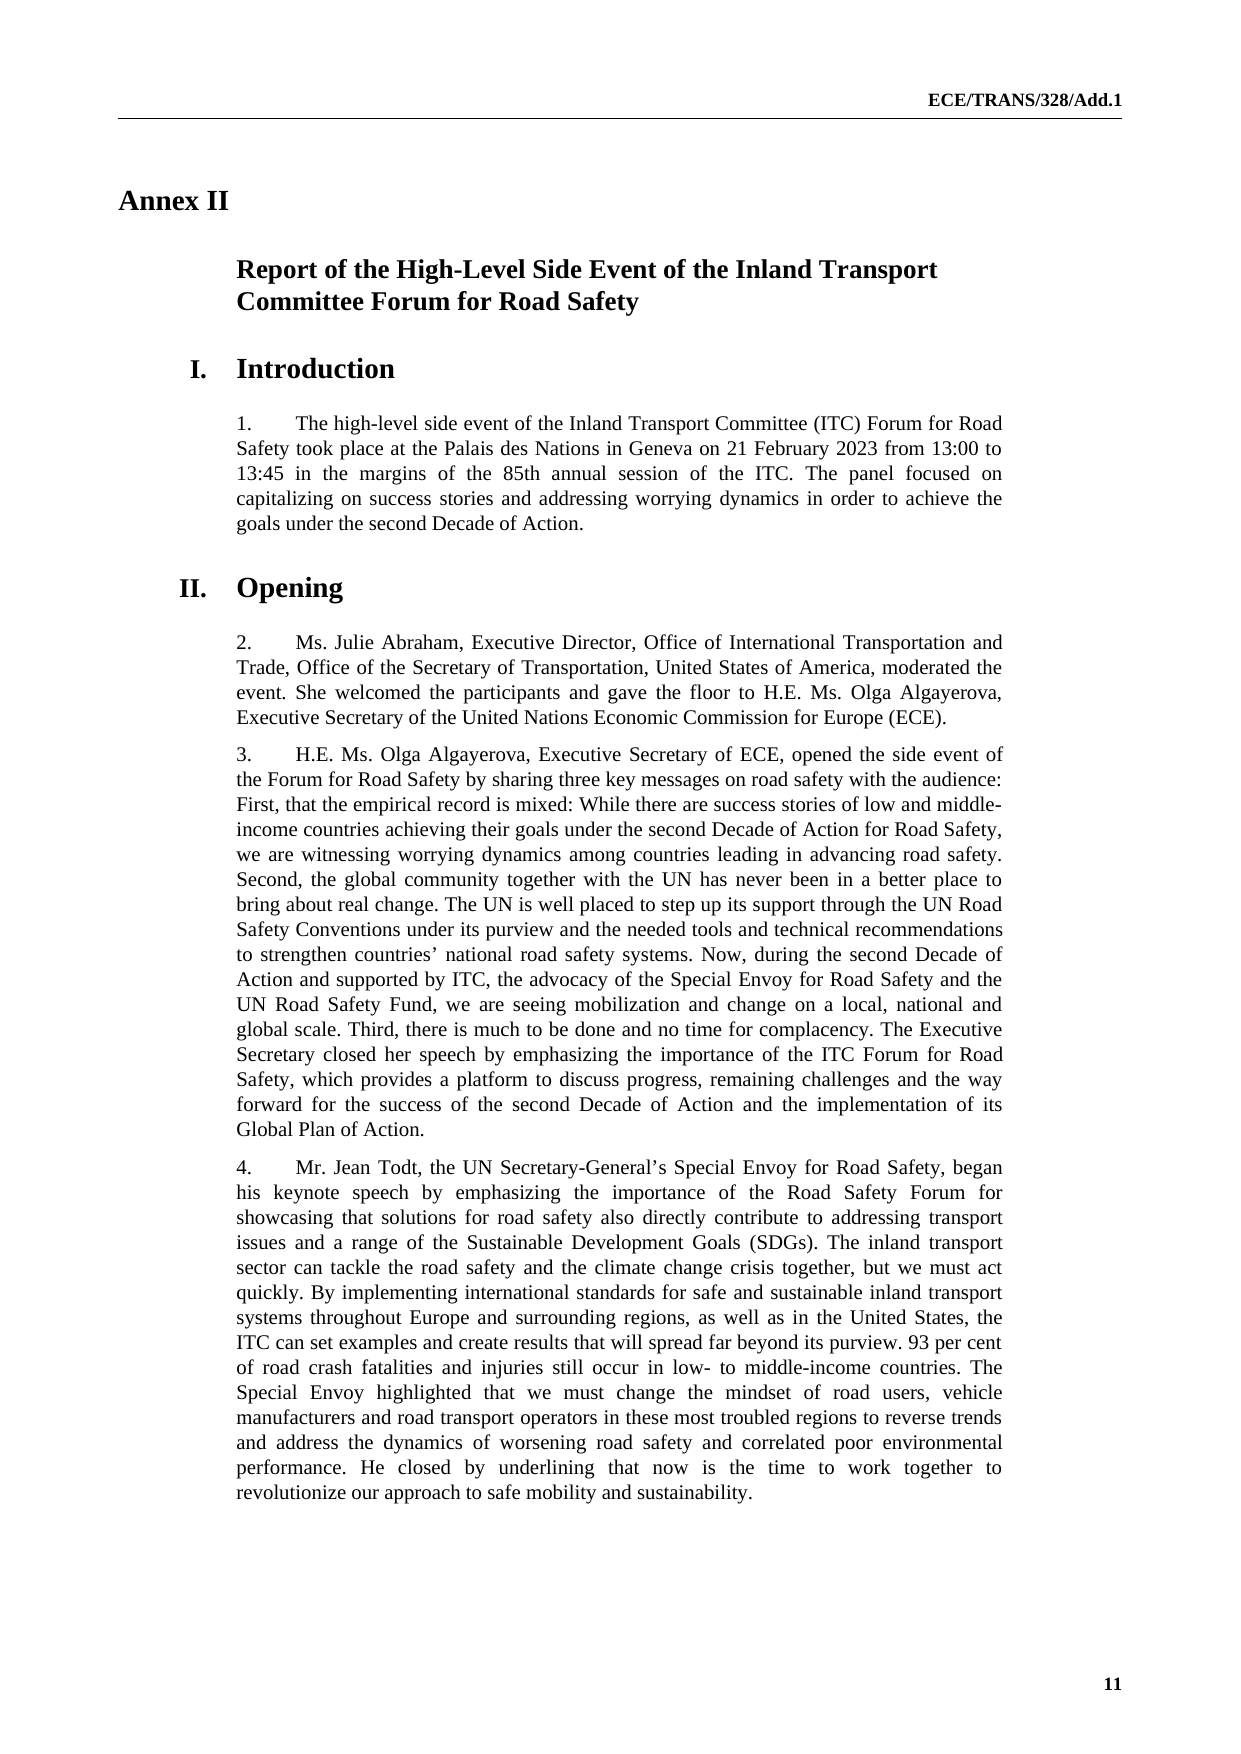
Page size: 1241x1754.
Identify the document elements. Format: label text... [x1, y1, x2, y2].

text Annex II [118, 185, 1004, 216]
text I. Introduction [118, 354, 1004, 385]
text 2. Ms. Julie Abraham, Executive Director, Office of International Transportation and Trade, Office of the Secretary of Transportation, United States of America, moderated the event. She welcomed the participants and gave the floor to H.E. Ms. Olga Algayerova, Executive Secretary of the United Nations Economic Commission for Europe (ECE). [236, 629, 1004, 729]
text II. Opening [118, 573, 1004, 604]
text 3. H.E. Ms. Olga Algayerova, Executive Secretary of ECE, opened the side event of the Forum for Road Safety by sharing three key messages on road safety with the audience: First, that the empirical record is mixed: While there are success stories of low and middle-income countries achieving their goals under the second Decade of Action for Road Safety, we are witnessing worrying dynamics among countries leading in advancing road safety. Second, the global community together with the UN has never been in a better place to bring about real change. The UN is well placed to step up its support through the UN Road Safety Conventions under its purview and the needed tools and technical recommendations to strengthen countries’ national road safety systems. Now, during the second Decade of Action and supported by ITC, the advocacy of the Special Envoy for Road Safety and the UN Road Safety Fund, we are seeing mobilization and change on a local, national and global scale. Third, there is much to be done and no time for complacency. The Executive Secretary closed her speech by emphasizing the importance of the ITC Forum for Road Safety, which provides a platform to discuss progress, remaining challenges and the way forward for the success of the second Decade of Action and the implementation of its Global Plan of Action. [236, 741, 1004, 1141]
text Report of the High-Level Side Event of the Inland Transport Committee Forum for Road Safety [118, 254, 1004, 316]
text 1. The high-level side event of the Inland Transport Committee (ITC) Forum for Road Safety took place at the Palais des Nations in Geneva on 21 February 2023 from 13:00 to 13:45 in the margins of the 85th annual session of the ITC. The panel focused on capitalizing on success stories and addressing worrying dynamics in order to achieve the goals under the second Decade of Action. [236, 410, 1004, 535]
text 4. Mr. Jean Todt, the UN Secretary-General’s Special Envoy for Road Safety, began his keynote speech by emphasizing the importance of the Road Safety Forum for showcasing that solutions for road safety also directly contribute to addressing transport issues and a range of the Sustainable Development Goals (SDGs). The inland transport sector can tackle the road safety and the climate change crisis together, but we must act quickly. By implementing international standards for safe and sustainable inland transport systems throughout Europe and surrounding regions, as well as in the United States, the ITC can set examples and create results that will spread far beyond its purview. 93 per cent of road crash fatalities and injuries still occur in low- to middle-income countries. The Special Envoy highlighted that we must change the mindset of road users, vehicle manufacturers and road transport operators in these most troubled regions to reverse trends and address the dynamics of worsening road safety and correlated poor environmental performance. He closed by underlining that now is the time to work together to revolutionize our approach to safe mobility and sustainability. [236, 1154, 1004, 1504]
